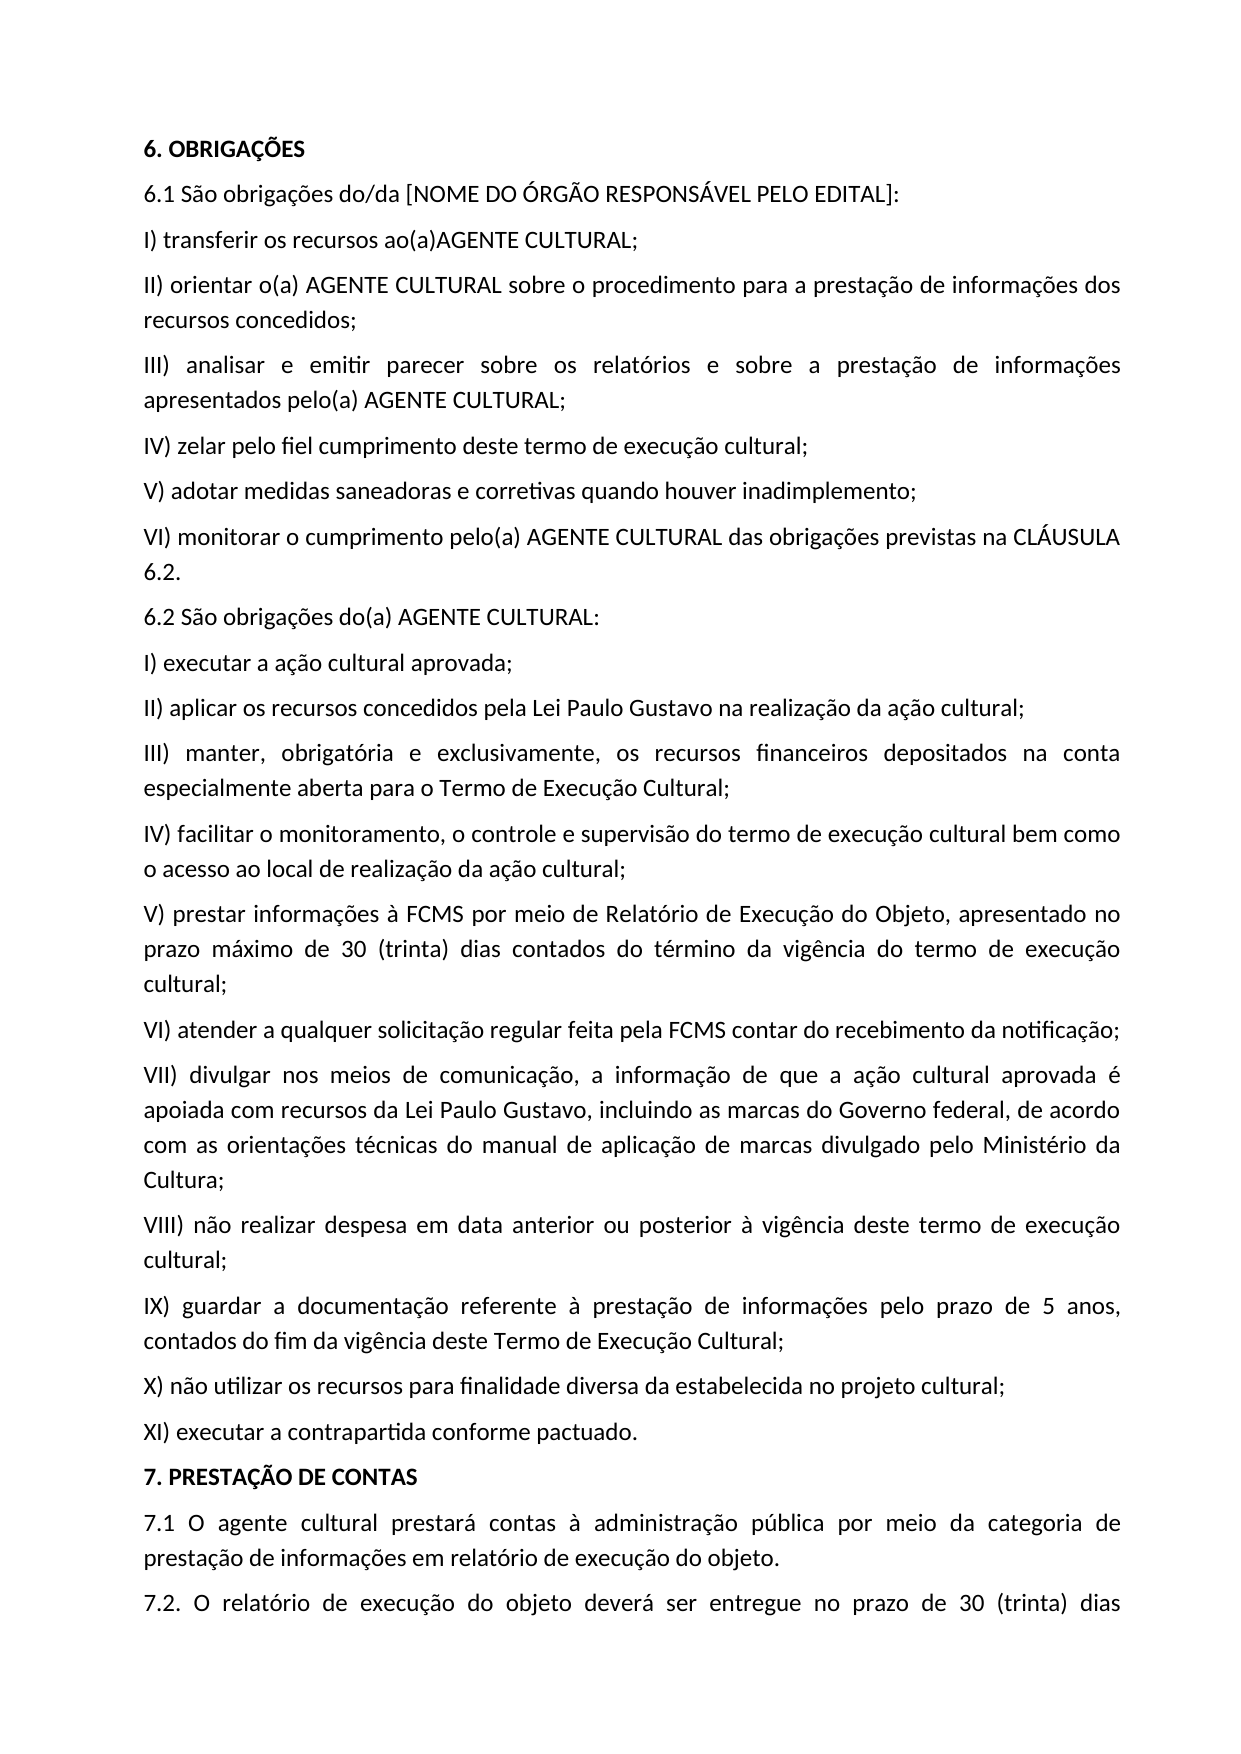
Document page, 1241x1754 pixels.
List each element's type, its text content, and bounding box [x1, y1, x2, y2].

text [143, 1587, 1122, 1618]
text I) transferir os recursos ao(a)AGENTE CULTURAL; [143, 224, 1122, 254]
text 6.2 São obrigações do(a) AGENTE CULTURAL: [143, 601, 1122, 632]
text IV) zelar pelo fiel cumprimento deste termo de execução cultural; [143, 430, 1122, 461]
text 7.1 O agente cultural prestará contas à administração pública por meio da categoria de prestação de informações em relatório de execução do objeto. [143, 1507, 1122, 1572]
text VII) divulgar nos meios de comunicação, a informação de que a ação cultural aprovada é apoiada com recursos da Lei Paulo Gustavo, incluindo as marcas do Governo federal, de acordo com as orientações técnicas do manual de aplicação de marcas divulgado pelo Ministério da Cultura; [143, 1059, 1122, 1195]
text II) aplicar os recursos concedidos pela Lei Paulo Gustavo na realização da ação cultural; [143, 692, 1122, 723]
text VI) atender a qualquer solicitação regular feita pela FCMS contar do recebimento da notificação; [143, 1014, 1122, 1044]
text VIII) não realizar despesa em data anterior ou posterior à vigência deste termo de execução cultural; [143, 1209, 1122, 1275]
text XI) executar a contrapartida conforme pactuado. [143, 1416, 1122, 1446]
text I) executar a ação cultural aprovada; [143, 647, 1122, 677]
text V) adotar medidas saneadoras e corretivas quando houver inadimplemento; [143, 475, 1122, 506]
text II) orientar o(a) AGENTE CULTURAL sobre o procedimento para a prestação de informações dos recursos concedidos; [143, 269, 1122, 335]
text IV) facilitar o monitoramento, o controle e supervisão do termo de execução cultural bem como o acesso ao local de realização da ação cultural; [143, 818, 1122, 883]
text VI) monitorar o cumprimento pelo(a) AGENTE CULTURAL das obrigações previstas na CLÁUSULA 6.2. [143, 521, 1122, 586]
text IX) guardar a documentação referente à prestação de informações pelo prazo de 5 anos, contados do fim da vigência deste Termo de Execução Cultural; [143, 1290, 1122, 1356]
text 6.1 São obrigações do/da [NOME DO ÓRGÃO RESPONSÁVEL PELO EDITAL]: [143, 178, 1122, 209]
text III) manter, obrigatória e exclusivamente, os recursos financeiros depositados na conta especialmente aberta para o Termo de Execução Cultural; [143, 737, 1122, 803]
text 6. OBRIGAÇÕES [143, 133, 1122, 163]
text 7. PRESTAÇÃO DE CONTAS [143, 1461, 1122, 1492]
text III) analisar e emitir parecer sobre os relatórios e sobre a prestação de informações apresentados pelo(a) AGENTE CULTURAL; [143, 349, 1122, 415]
text X) não utilizar os recursos para finalidade diversa da estabelecida no projeto cultural; [143, 1370, 1122, 1401]
text V) prestar informações à FCMS por meio de Relatório de Execução do Objeto, apresentado no prazo máximo de 30 (trinta) dias contados do término da vigência do termo de execução cultural; [143, 898, 1122, 999]
